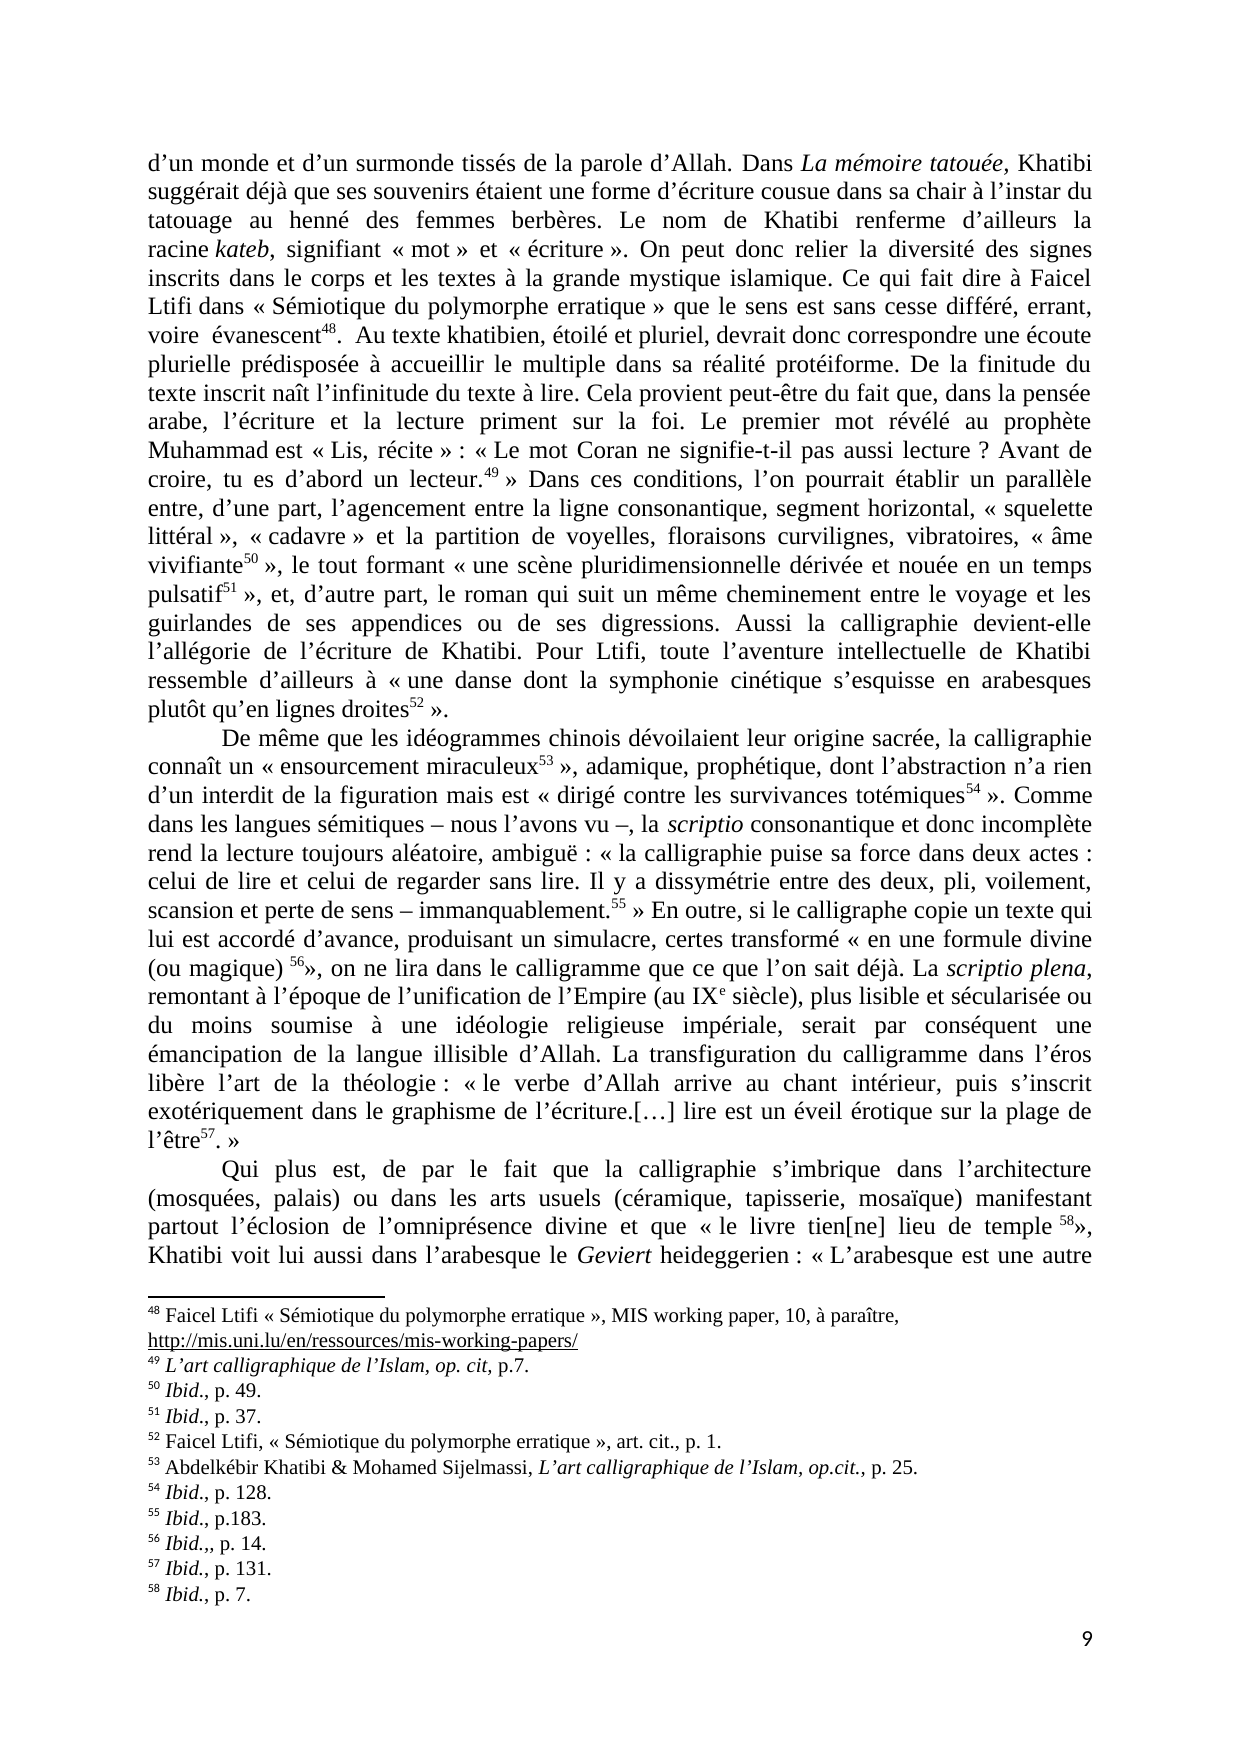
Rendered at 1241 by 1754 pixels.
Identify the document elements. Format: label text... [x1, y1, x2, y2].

text De même que les idéogrammes chinois dévoilaient leur origine sacrée, la calligraphie connaît un « ensourcement miraculeux », adamique, prophétique, dont l’abstraction n’a rien d’un interdit de la figuration mais est « dirigé contre les survivances totémiques ». Comme dans les langues sémitiques – nous l’avons vu –, la scriptio consonantique et donc incomplète rend la lecture toujours aléatoire, ambiguë : « la calligraphie puise sa force dans deux actes : celui de lire et celui de regarder sans lire. Il y a dissymétrie entre des deux, pli, voilement, scansion et perte de sens – immanquablement. » En outre, si le calligraphe copie un texte qui lui est accordé d’avance, produisant un simulacre, certes transformé « en une formule divine (ou magique) », on ne lira dans le calligramme que ce que l’on sait déjà. La scriptio plena, remontant à l’époque de l’unification de l’Empire (au IXe siècle), plus lisible et sécularisée ou du moins soumise à une idéologie religieuse impériale, serait par conséquent une émancipation de la langue illisible d’Allah. La transfiguration du calligramme dans l’éros libère l’art de la théologie : « le verbe d’Allah arrive au chant intérieur, puis s’inscrit exotériquement dans le graphisme de l’écriture.[…] lire est un éveil érotique sur la plage de l’être. » [148, 723, 1093, 1154]
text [148, 1154, 1093, 1269]
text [148, 148, 1093, 723]
